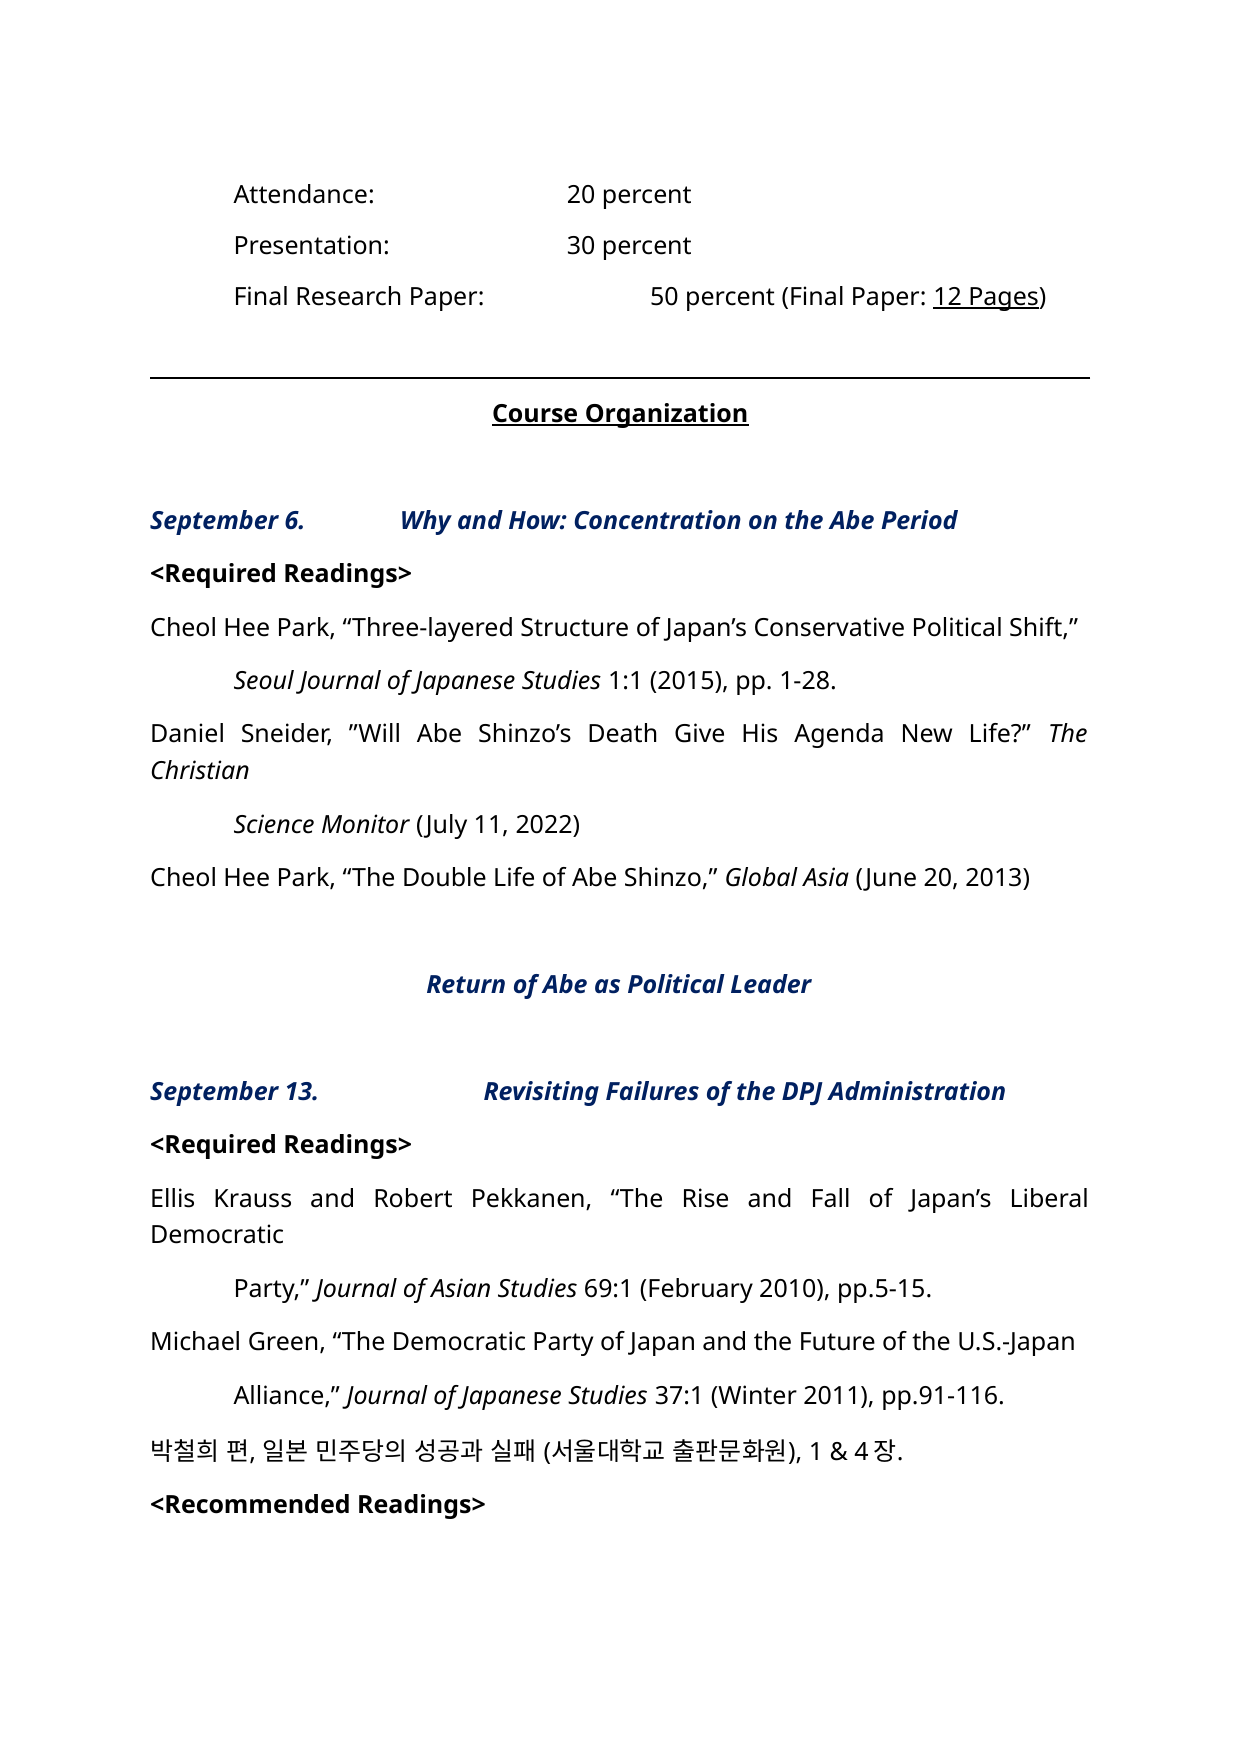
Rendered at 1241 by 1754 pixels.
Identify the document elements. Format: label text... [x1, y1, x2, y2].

text Final Research Paper: 50 percent (Final Paper: 12 Pages) [150, 279, 1090, 377]
text September 13. Revisiting Failures of the DPJ Administration [150, 1073, 1090, 1108]
text Seoul Journal of Japanese Studies 1:1 (2015), pp. 1-28. [150, 663, 1090, 697]
text Course Organization [150, 396, 1090, 429]
text Science Monitor (July 11, 2022) [150, 806, 1090, 840]
text <Required Readings> [150, 556, 1090, 590]
text Michael Green, “The Democratic Party of Japan and the Future of the U.S.-Japan [150, 1324, 1090, 1358]
text <Required Readings> [150, 1127, 1090, 1161]
text Alliance,” Journal of Japanese Studies 37:1 (Winter 2011), pp.91-116. [150, 1377, 1090, 1412]
text 박철희 편, 일본 민주당의 성공과 실패 (서울대학교 출판문화원), 1 & 4장. [150, 1431, 1090, 1467]
text <Recommended Readings> [150, 1487, 1090, 1521]
text Attendance: 20 percent [150, 177, 1090, 211]
text Cheol Hee Park, “Three-layered Structure of Japan’s Conservative Political Shift,” [150, 609, 1090, 643]
text September 6. Why and How: Concentration on the Abe Period [150, 502, 1090, 536]
text Presentation: 30 percent [150, 228, 1090, 262]
text Daniel Sneider, ”Will Abe Shinzo’s Death Give His Agenda New Life?” The Christian [150, 716, 1090, 787]
text Cheol Hee Park, “The Double Life of Abe Shinzo,” Global Asia (June 20, 2013) [150, 860, 1090, 894]
text Ellis Krauss and Robert Pekkanen, “The Rise and Fall of Japan’s Liberal Democratic [150, 1180, 1090, 1251]
text Party,” Journal of Asian Studies 69:1 (February 2010), pp.5-15. [150, 1271, 1090, 1305]
text Return of Abe as Political Leader [150, 967, 1090, 1001]
